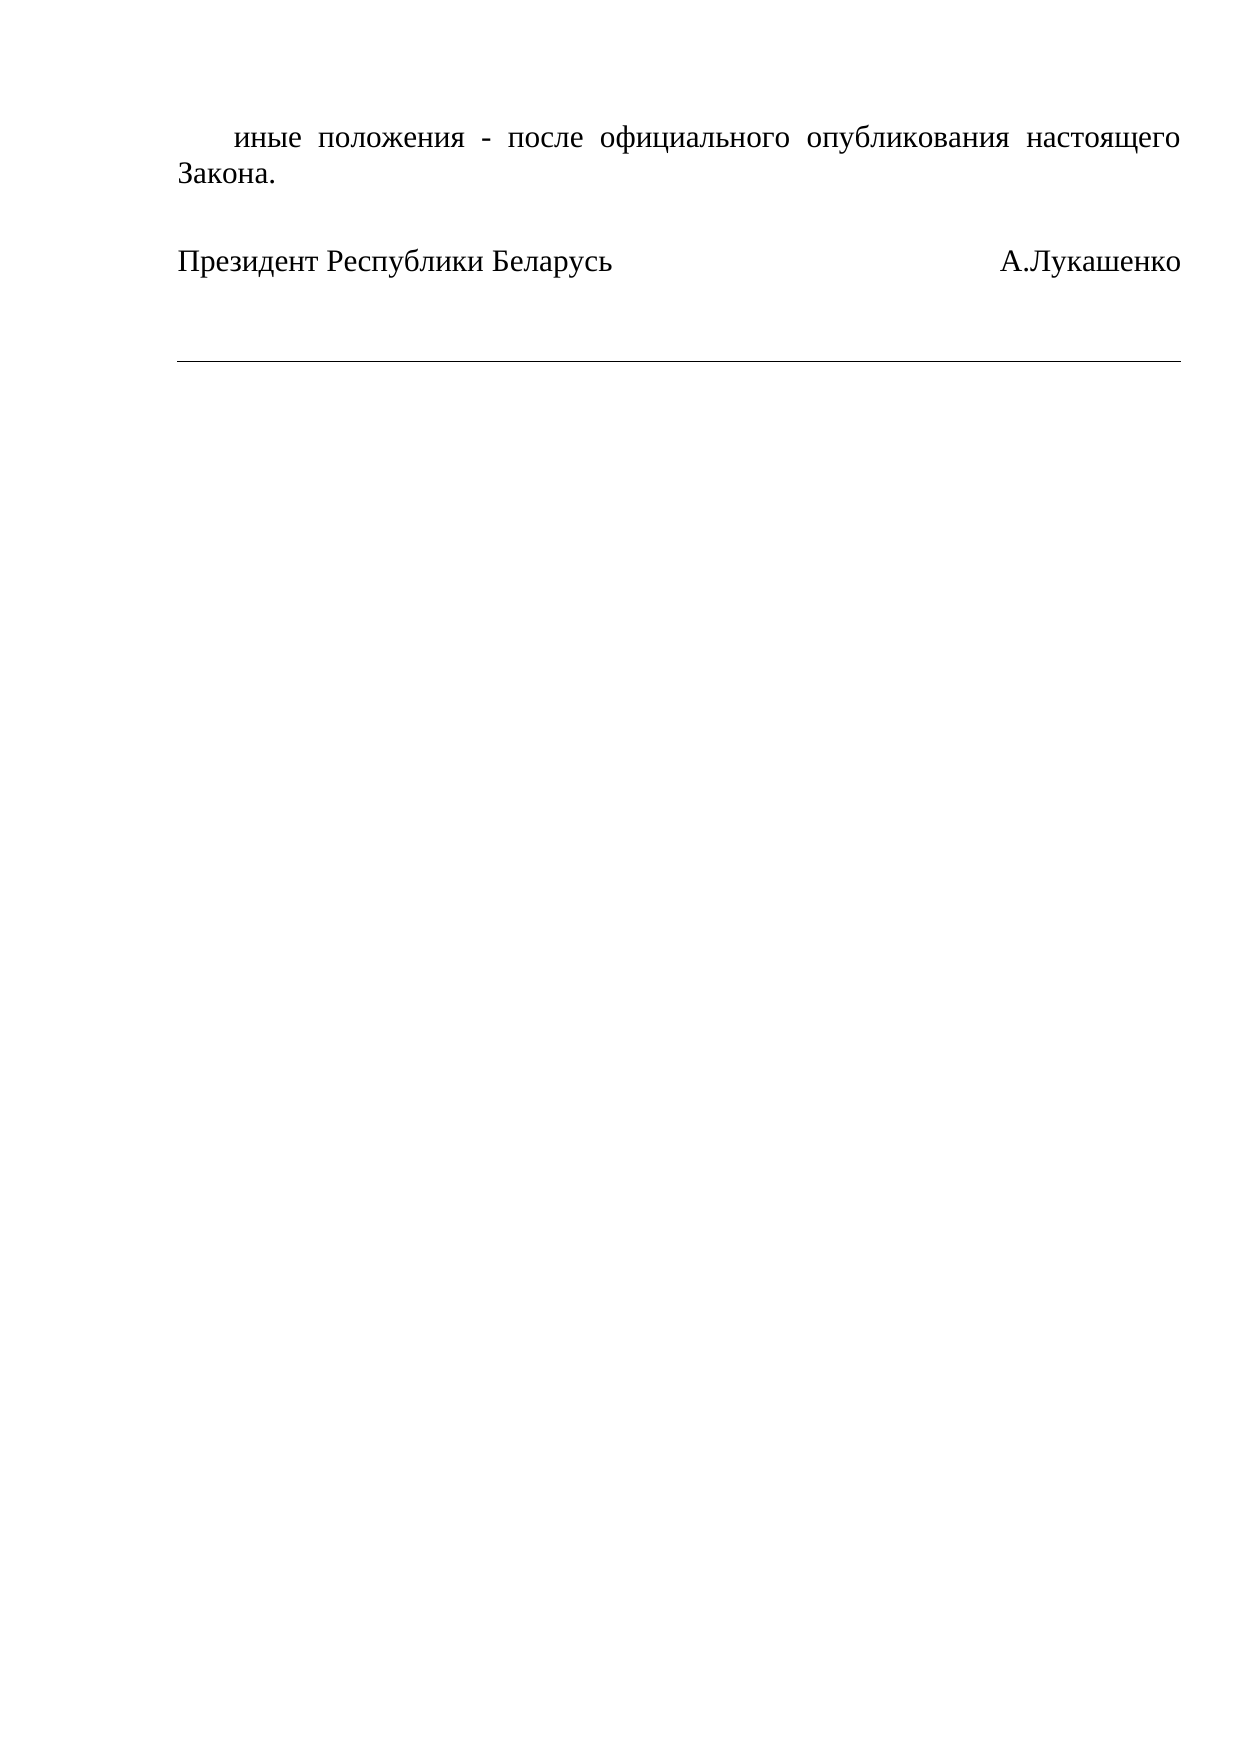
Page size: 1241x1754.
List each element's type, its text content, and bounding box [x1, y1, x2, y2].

text иные положения - после официального опубликования настоящего Закона. [177, 118, 1181, 190]
table_header А.Лукашенко [664, 243, 1152, 278]
table_header Президент Республики Беларусь [177, 243, 664, 278]
